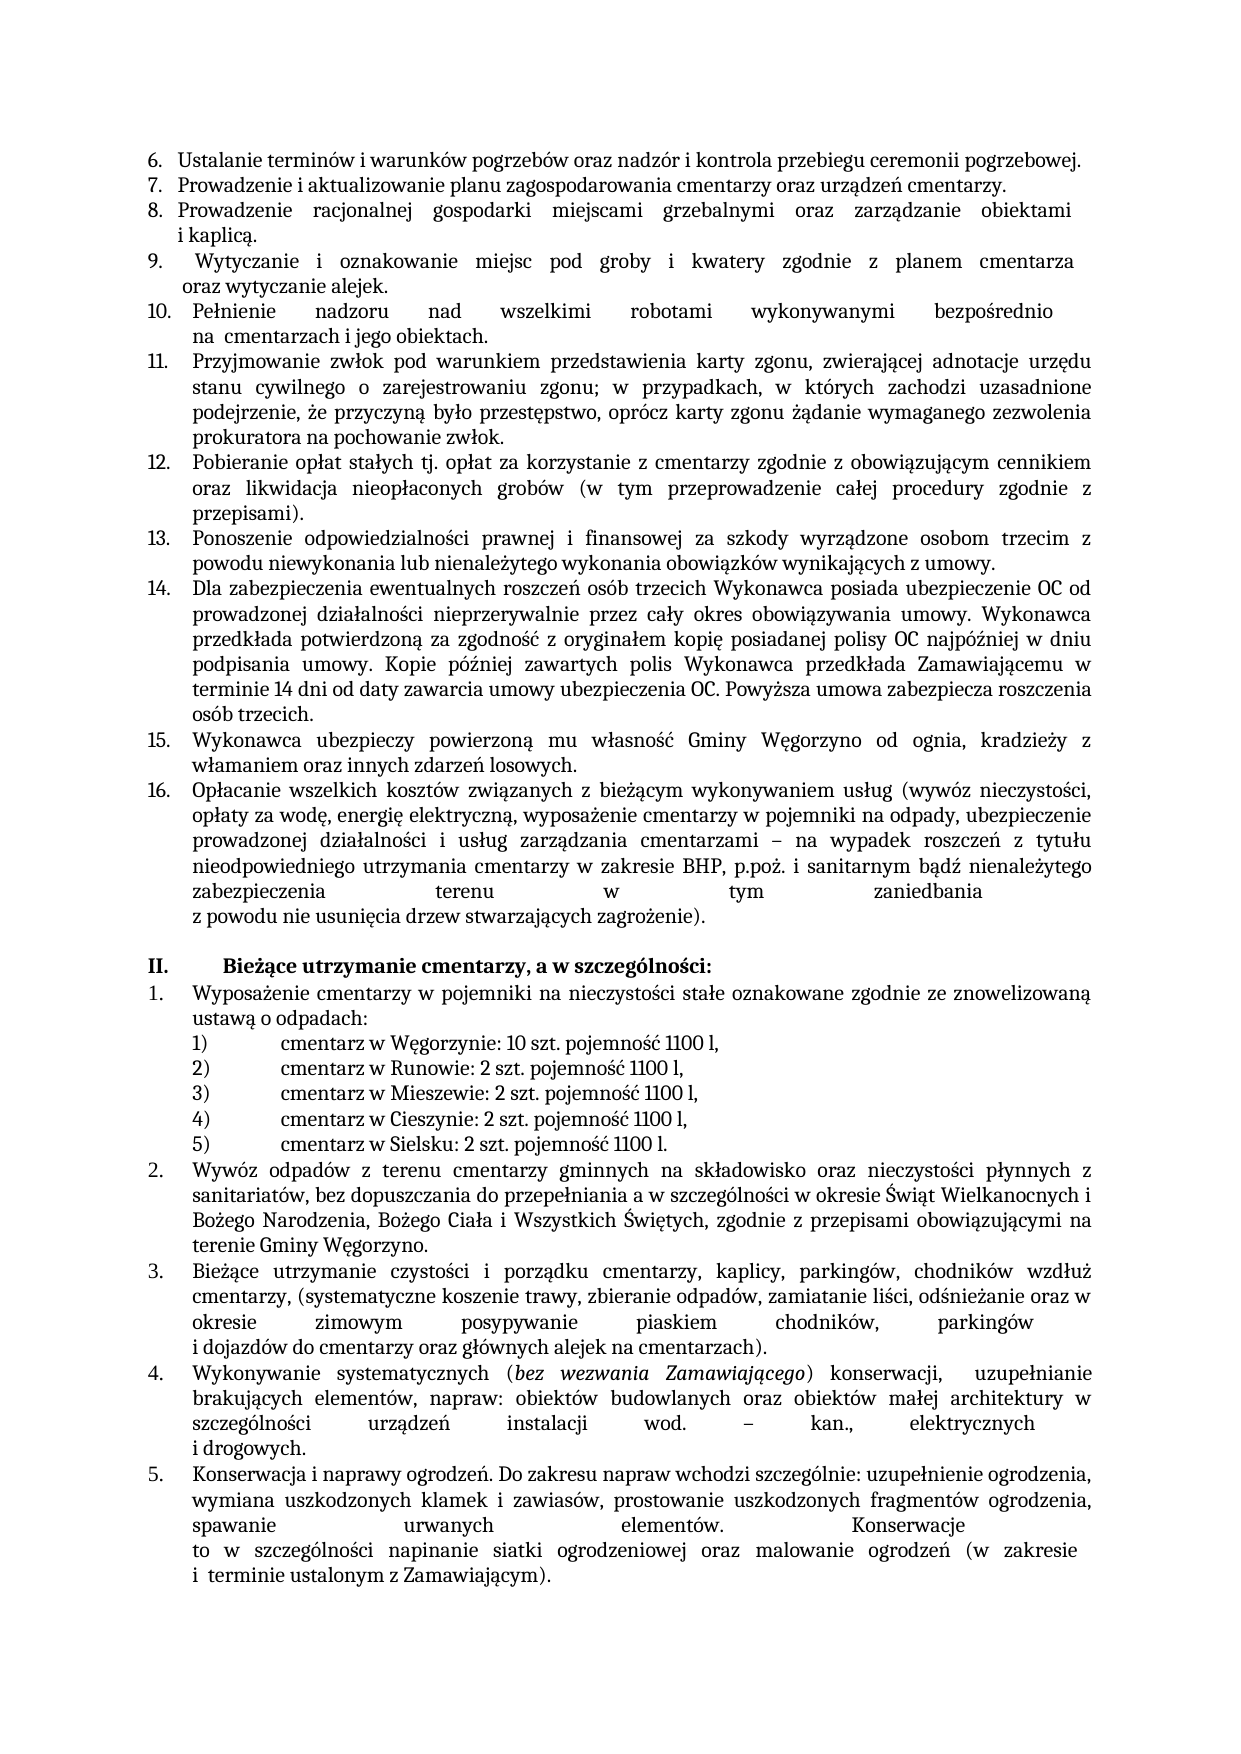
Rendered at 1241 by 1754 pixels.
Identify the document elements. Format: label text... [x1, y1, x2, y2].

list Ustalanie terminów i warunków pogrzebów oraz nadzór i kontrola przebiegu ceremonii pogrzebowej. [148, 148, 1093, 173]
list Konserwacja i naprawy ogrodzeń. Do zakresu napraw wchodzi szczególnie: uzupełnienie ogrodzenia, wymiana uszkodzonych klamek i zawiasów, prostowanie uszkodzonych fragmentów ogrodzenia, spawanie urwanych elementów. Konserwacje to w szczególności napinanie siatki ogrodzeniowej oraz malowanie ogrodzeń (w zakresie i terminie ustalonym z Zamawiającym). [148, 1461, 1093, 1588]
list cmentarz w Runowie: 2 szt. pojemność , [192, 1056, 1093, 1081]
list Prowadzenie i aktualizowanie planu zagospodarowania cmentarzy oraz urządzeń cmentarzy. [148, 173, 1093, 198]
list Wykonawca ubezpieczy powierzoną mu własność Gminy Węgorzyno od ognia, kradzieży z włamaniem oraz innych zdarzeń losowych. [148, 727, 1093, 778]
list Bieżące utrzymanie czystości i porządku cmentarzy, kaplicy, parkingów, chodników wzdłuż cmentarzy, (systematyczne koszenie trawy, zbieranie odpadów, zamiatanie liści, odśnieżanie oraz w okresie zimowym posypywanie piaskiem chodników, parkingów i dojazdów do cmentarzy oraz głównych alejek na cmentarzach). [148, 1258, 1093, 1360]
list cmentarz w Mieszewie: 2 szt. pojemność , [192, 1081, 1093, 1106]
list Wykonywanie systematycznych (bez wezwania Zamawiającego) konserwacji, uzupełnianie brakujących elementów, napraw: obiektów budowlanych oraz obiektów małej architektury w szczególności urządzeń instalacji wod. – kan., elektrycznych i drogowych. [148, 1360, 1093, 1461]
list Bieżące utrzymanie cmentarzy, a w szczególności: [148, 954, 1093, 979]
list Przyjmowanie zwłok pod warunkiem przedstawienia karty zgonu, zwierającej adnotacje urzędu stanu cywilnego o zarejestrowaniu zgonu; w przypadkach, w których zachodzi uzasadnione podejrzenie, że przyczyną było przestępstwo, oprócz karty zgonu żądanie wymaganego zezwolenia prokuratora na pochowanie zwłok. [148, 349, 1093, 450]
list Wyposażenie cmentarzy w pojemniki na nieczystości stałe oznakowane zgodnie ze znowelizowaną ustawą o odpadach: [148, 979, 1093, 1031]
list cmentarz w Węgorzynie: 10 szt. pojemność , [192, 1031, 1093, 1056]
list Wywóz odpadów z terenu cmentarzy gminnych na składowisko oraz nieczystości płynnych z sanitariatów, bez dopuszczania do przepełniania a w szczególności w okresie Świąt Wielkanocnych i Bożego Narodzenia, Bożego Ciała i Wszystkich Świętych, zgodnie z przepisami obowiązującymi na terenie Gminy Węgorzyno. [148, 1157, 1093, 1258]
list cmentarz w Sielsku: 2 szt. pojemność 1100 l. [192, 1131, 1093, 1157]
list Prowadzenie racjonalnej gospodarki miejscami grzebalnymi oraz zarządzanie obiektami i kaplicą. [148, 198, 1093, 248]
list Ponoszenie odpowiedzialności prawnej i finansowej za szkody wyrządzone osobom trzecim z powodu niewykonania lub nienależytego wykonania obowiązków wynikających z umowy. [148, 526, 1093, 576]
list Dla zabezpieczenia ewentualnych roszczeń osób trzecich Wykonawca posiada ubezpieczenie OC od prowadzonej działalności nieprzerywalnie przez cały okres obowiązywania umowy. Wykonawca przedkłada potwierdzoną za zgodność z oryginałem kopię posiadanej polisy OC najpóźniej w dniu podpisania umowy. Kopie później zawartych polis Wykonawca przedkłada Zamawiającemu w terminie 14 dni od daty zawarcia umowy ubezpieczenia OC. Powyższa umowa zabezpiecza roszczenia osób trzecich. [148, 576, 1093, 727]
list Wytyczanie i oznakowanie miejsc pod groby i kwatery zgodnie z planem cmentarza oraz wytyczanie alejek. [148, 248, 1093, 299]
list Opłacanie wszelkich kosztów związanych z bieżącym wykonywaniem usług (wywóz nieczystości, opłaty za wodę, energię elektryczną, wyposażenie cmentarzy w pojemniki na odpady, ubezpieczenie prowadzonej działalności i usług zarządzania cmentarzami – na wypadek roszczeń z tytułu nieodpowiedniego utrzymania cmentarzy w zakresie BHP, p.poż. i sanitarnym bądź nienależytego zabezpieczenia terenu w tym zaniedbania z powodu nie usunięcia drzew stwarzających zagrożenie). [148, 778, 1093, 929]
list Pełnienie nadzoru nad wszelkimi robotami wykonywanymi bezpośrednio na cmentarzach i jego obiektach. [148, 299, 1093, 349]
list Pobieranie opłat stałych tj. opłat za korzystanie z cmentarzy zgodnie z obowiązującym cennikiem oraz likwidacja nieopłaconych grobów (w tym przeprowadzenie całej procedury zgodnie z przepisami). [148, 450, 1093, 526]
list cmentarz w Cieszynie: 2 szt. pojemność , [192, 1106, 1093, 1131]
